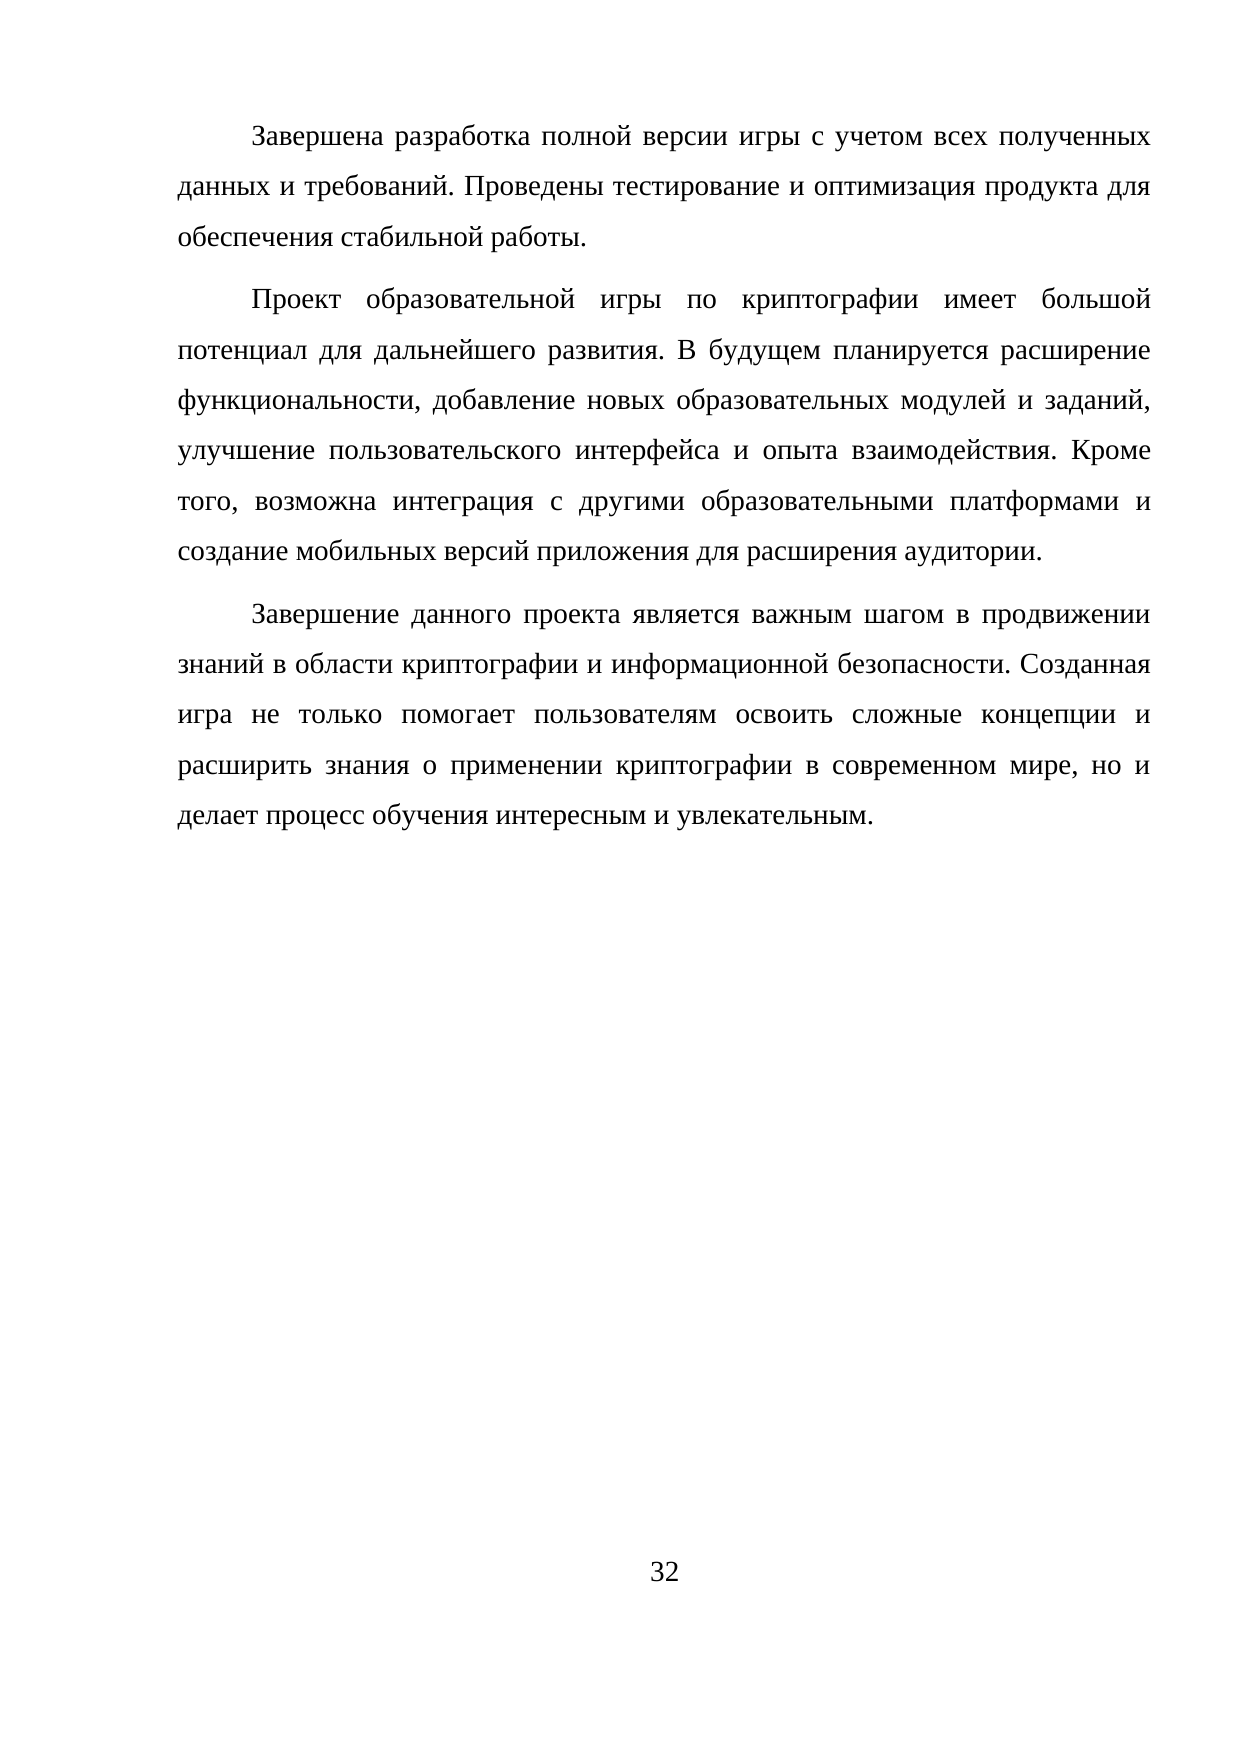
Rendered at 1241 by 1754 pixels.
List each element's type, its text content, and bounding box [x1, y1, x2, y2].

text Проект образовательной игры по криптографии имеет большой потенциал для дальнейшего развития. В будущем планируется расширение функциональности, добавление новых образовательных модулей и заданий, улучшение пользовательского интерфейса и опыта взаимодействия. Кроме того, возможна интеграция с другими образовательными платформами и создание мобильных версий приложения для расширения аудитории. [177, 282, 1152, 567]
text Завершена разработка полной версии игры с учетом всех полученных данных и требований. Проведены тестирование и оптимизация продукта для обеспечения стабильной работы. [177, 118, 1152, 252]
text Завершение данного проекта является важным шагом в продвижении знаний в области криптографии и информационной безопасности. Созданная игра не только помогает пользователям освоить сложные концепции и расширить знания о применении криптографии в современном мире, но и делает процесс обучения интересным и увлекательным. [177, 596, 1152, 831]
